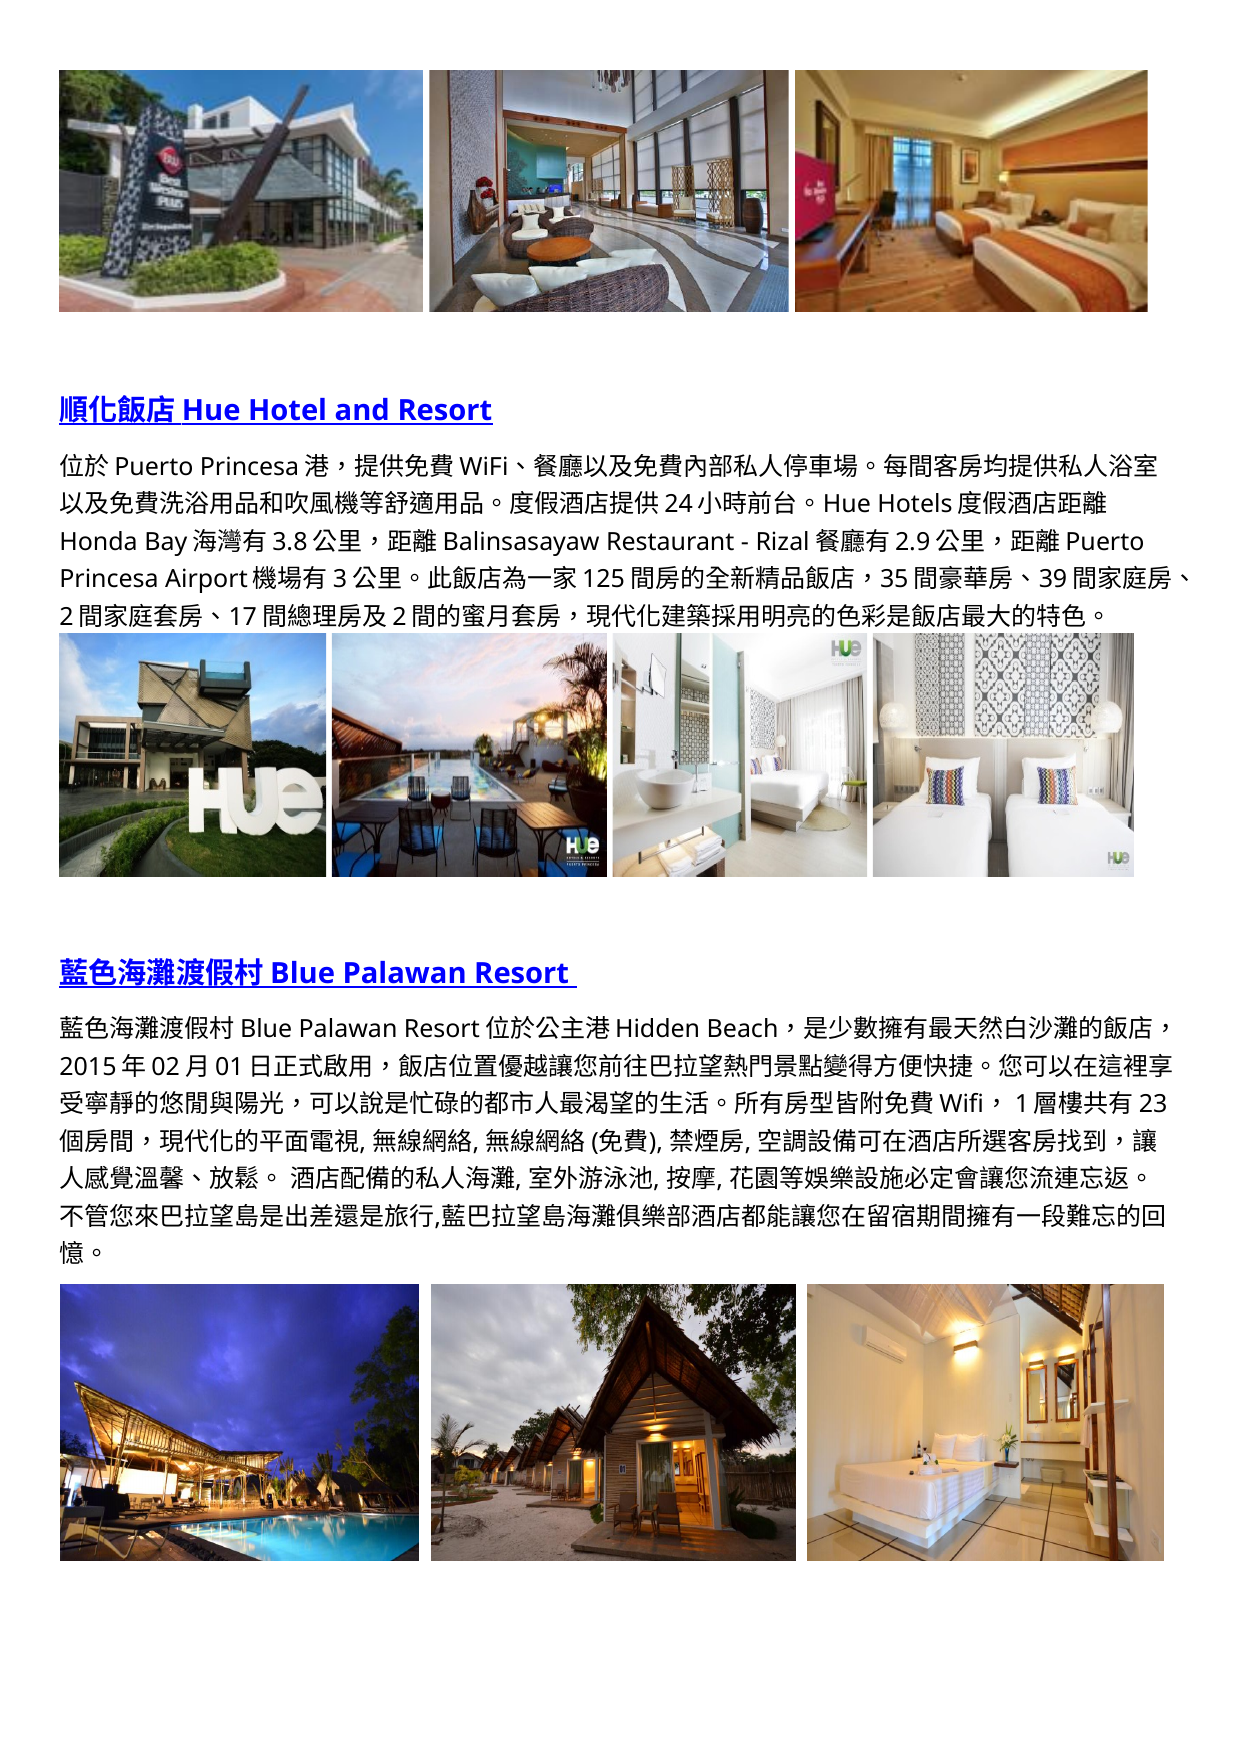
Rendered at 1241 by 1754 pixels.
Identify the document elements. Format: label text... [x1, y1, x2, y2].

picture [59, 70, 423, 312]
picture [612, 633, 868, 877]
picture [807, 1284, 1164, 1561]
picture [872, 633, 1134, 877]
text 順化飯店Hue Hotel and Resort [59, 371, 1181, 446]
picture [60, 1284, 419, 1561]
picture [59, 633, 327, 877]
picture [429, 70, 789, 312]
picture [392, 1545, 419, 1561]
text 藍色海灘渡假村 Blue Palawan Resort [59, 933, 1181, 1008]
picture [331, 633, 607, 877]
text 位於Puerto Princesa港，提供免費WiFi、餐廳以及免費內部私人停車場。每間客房均提供私人浴室以及免費洗浴用品和吹風機等舒適用品。度假酒店提供24小時前台。Hue Hotels度假酒店距離Honda Bay海灣有3.8公里，距離Balinsasayaw Restaurant - Rizal餐廳有2.9公里，距離Puerto Princesa Airport機場有3公里。此飯店為一家125間房的全新精品飯店，35間豪華房、39間家庭房、2間家庭套房、17間總理房及2間的蜜月套房，現代化建築採用明亮的色彩是飯店最大的特色。 [59, 446, 1181, 633]
text 藍色海灘渡假村 Blue Palawan Resort位於公主港Hidden Beach，是少數擁有最天然白沙灘的飯店，2015年02月01日正式啟用，飯店位置優越讓您前往巴拉望熱門景點變得方便快捷。您可以在這裡享受寧靜的悠閒與陽光，可以說是忙碌的都市人最渴望的生活。所有房型皆附免費Wifi， 1層樓共有23個房間，現代化的平面電視, 無線網絡, 無線網絡 (免費), 禁煙房, 空調設備可在酒店所選客房找到，讓人感覺溫馨、放鬆。 酒店配備的私人海灘, 室外游泳池, 按摩, 花園等娛樂設施必定會讓您流連忘返。 不管您來巴拉望島是出差還是旅行,藍巴拉望島海灘俱樂部酒店都能讓您在留宿期間擁有一段難忘的回憶。 [59, 1008, 1181, 1271]
picture [431, 1284, 796, 1561]
picture [795, 70, 1148, 312]
